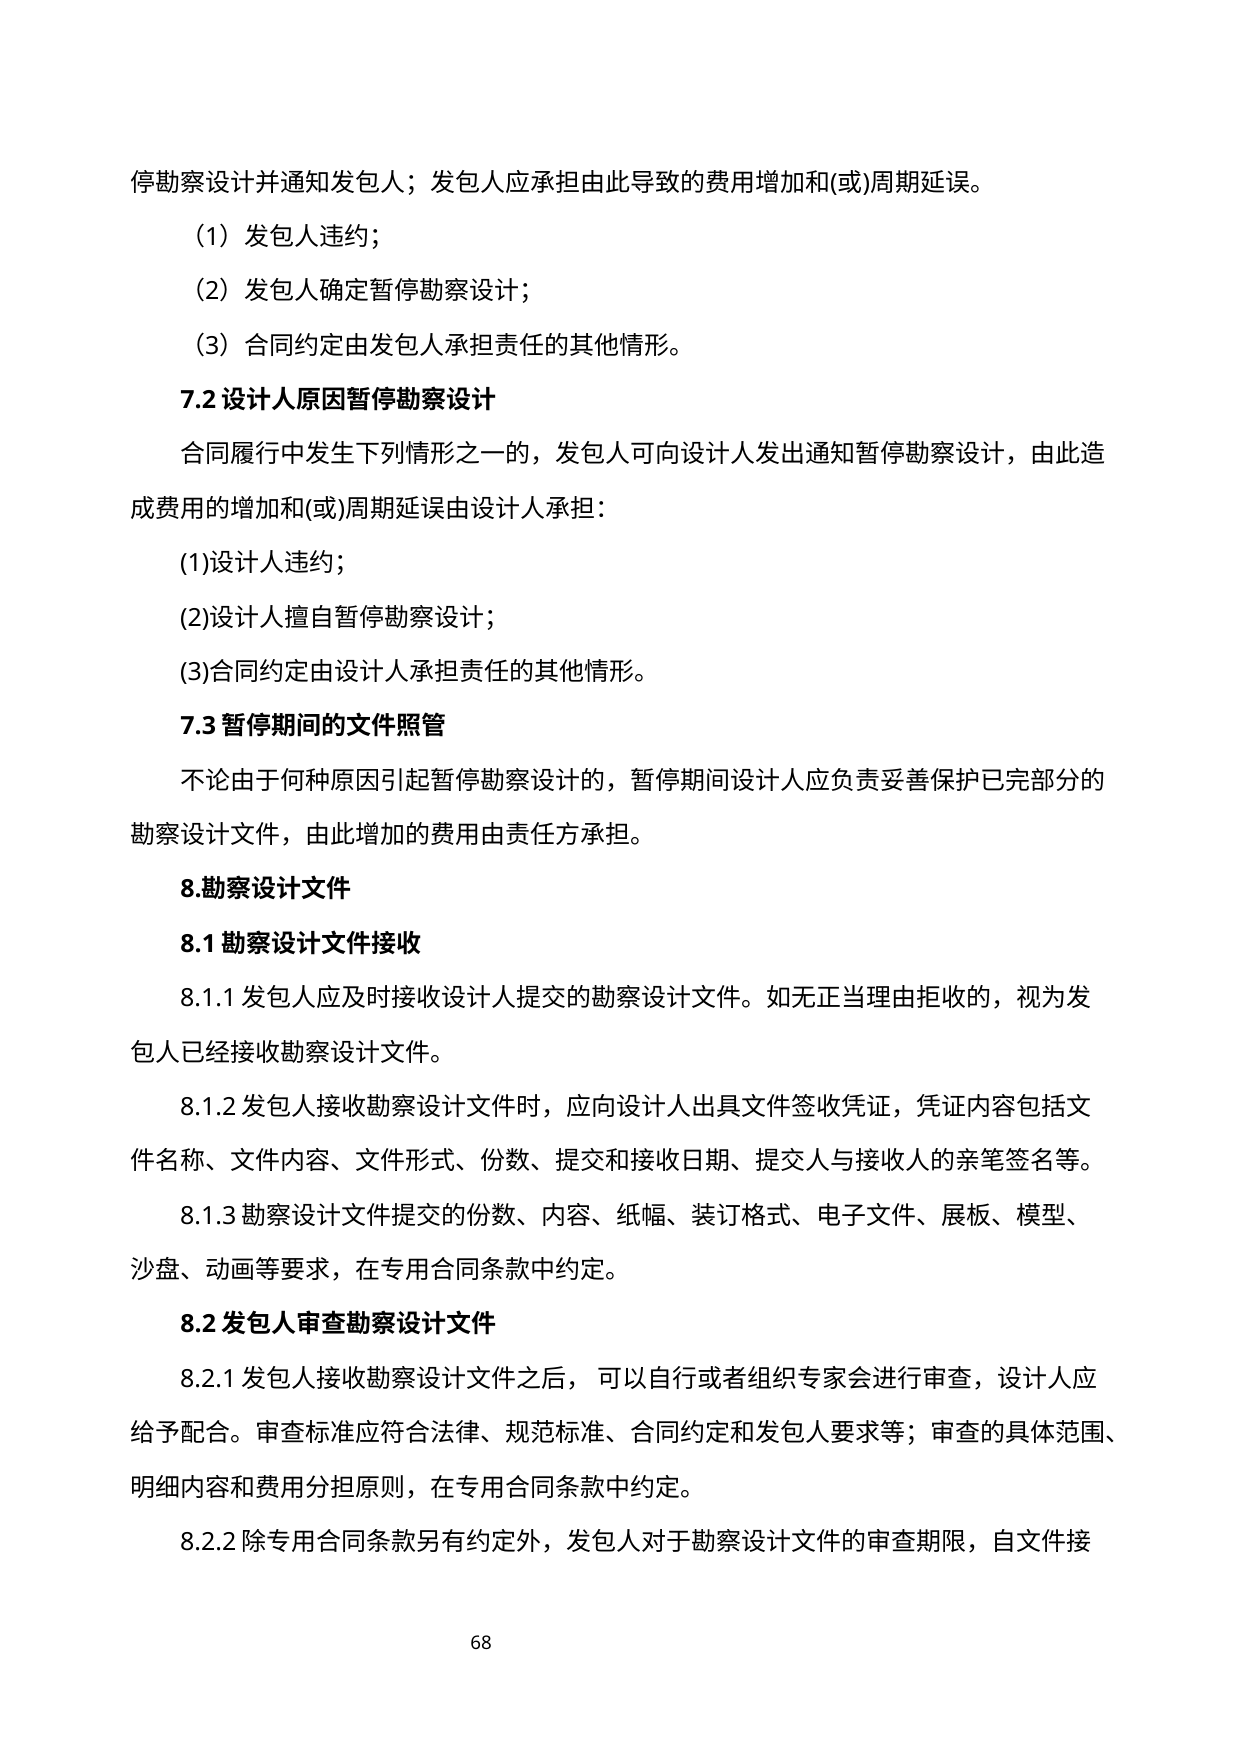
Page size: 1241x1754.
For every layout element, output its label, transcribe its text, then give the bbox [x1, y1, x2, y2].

text 8.2发包人审查勘察设计文件 [130, 1304, 1110, 1340]
text 8.1.2发包人接收勘察设计文件时，应向设计人出具文件签收凭证，凭证内容包括文件名称、文件内容、文件形式、份数、提交和接收日期、提交人与接收人的亲笔签名等。 [130, 1086, 1110, 1177]
text 7.3暂停期间的文件照管 [130, 706, 1110, 742]
text 8.勘察设计文件 [130, 869, 1110, 905]
text 8.2.1发包人接收勘察设计文件之后， 可以自行或者组织专家会进行审查，设计人应给予配合。审查标准应符合法律、规范标准、合同约定和发包人要求等；审查的具体范围、明细内容和费用分担原则，在专用合同条款中约定。 [130, 1358, 1110, 1503]
text （3）合同约定由发包人承担责任的其他情形。 [130, 325, 1110, 361]
text (1)设计人违约； [130, 543, 1110, 579]
text 8.1勘察设计文件接收 [130, 923, 1110, 959]
text 8.1.1发包人应及时接收设计人提交的勘察设计文件。如无正当理由拒收的，视为发包人已经接收勘察设计文件。 [130, 978, 1110, 1068]
text （1）发包人违约； [130, 216, 1110, 253]
text （2）发包人确定暂停勘察设计； [130, 271, 1110, 307]
text 7.2设计人原因暂停勘察设计 [130, 379, 1110, 416]
text 8.1.3勘察设计文件提交的份数、内容、纸幅、装订格式、电子文件、展板、模型、沙盘、动画等要求，在专用合同条款中约定。 [130, 1195, 1110, 1286]
text 不论由于何种原因引起暂停勘察设计的，暂停期间设计人应负责妥善保护已完部分的勘察设计文件，由此增加的费用由责任方承担。 [130, 760, 1110, 851]
text (3)合同约定由设计人承担责任的其他情形。 [130, 651, 1110, 688]
text (2)设计人擅自暂停勘察设计； [130, 597, 1110, 633]
text 合同履行中发生下列情形之一的，发包人可向设计人发出通知暂停勘察设计，由此造成费用的增加和(或)周期延误由设计人承担： [130, 434, 1110, 524]
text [130, 1521, 1110, 1558]
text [130, 162, 1110, 198]
